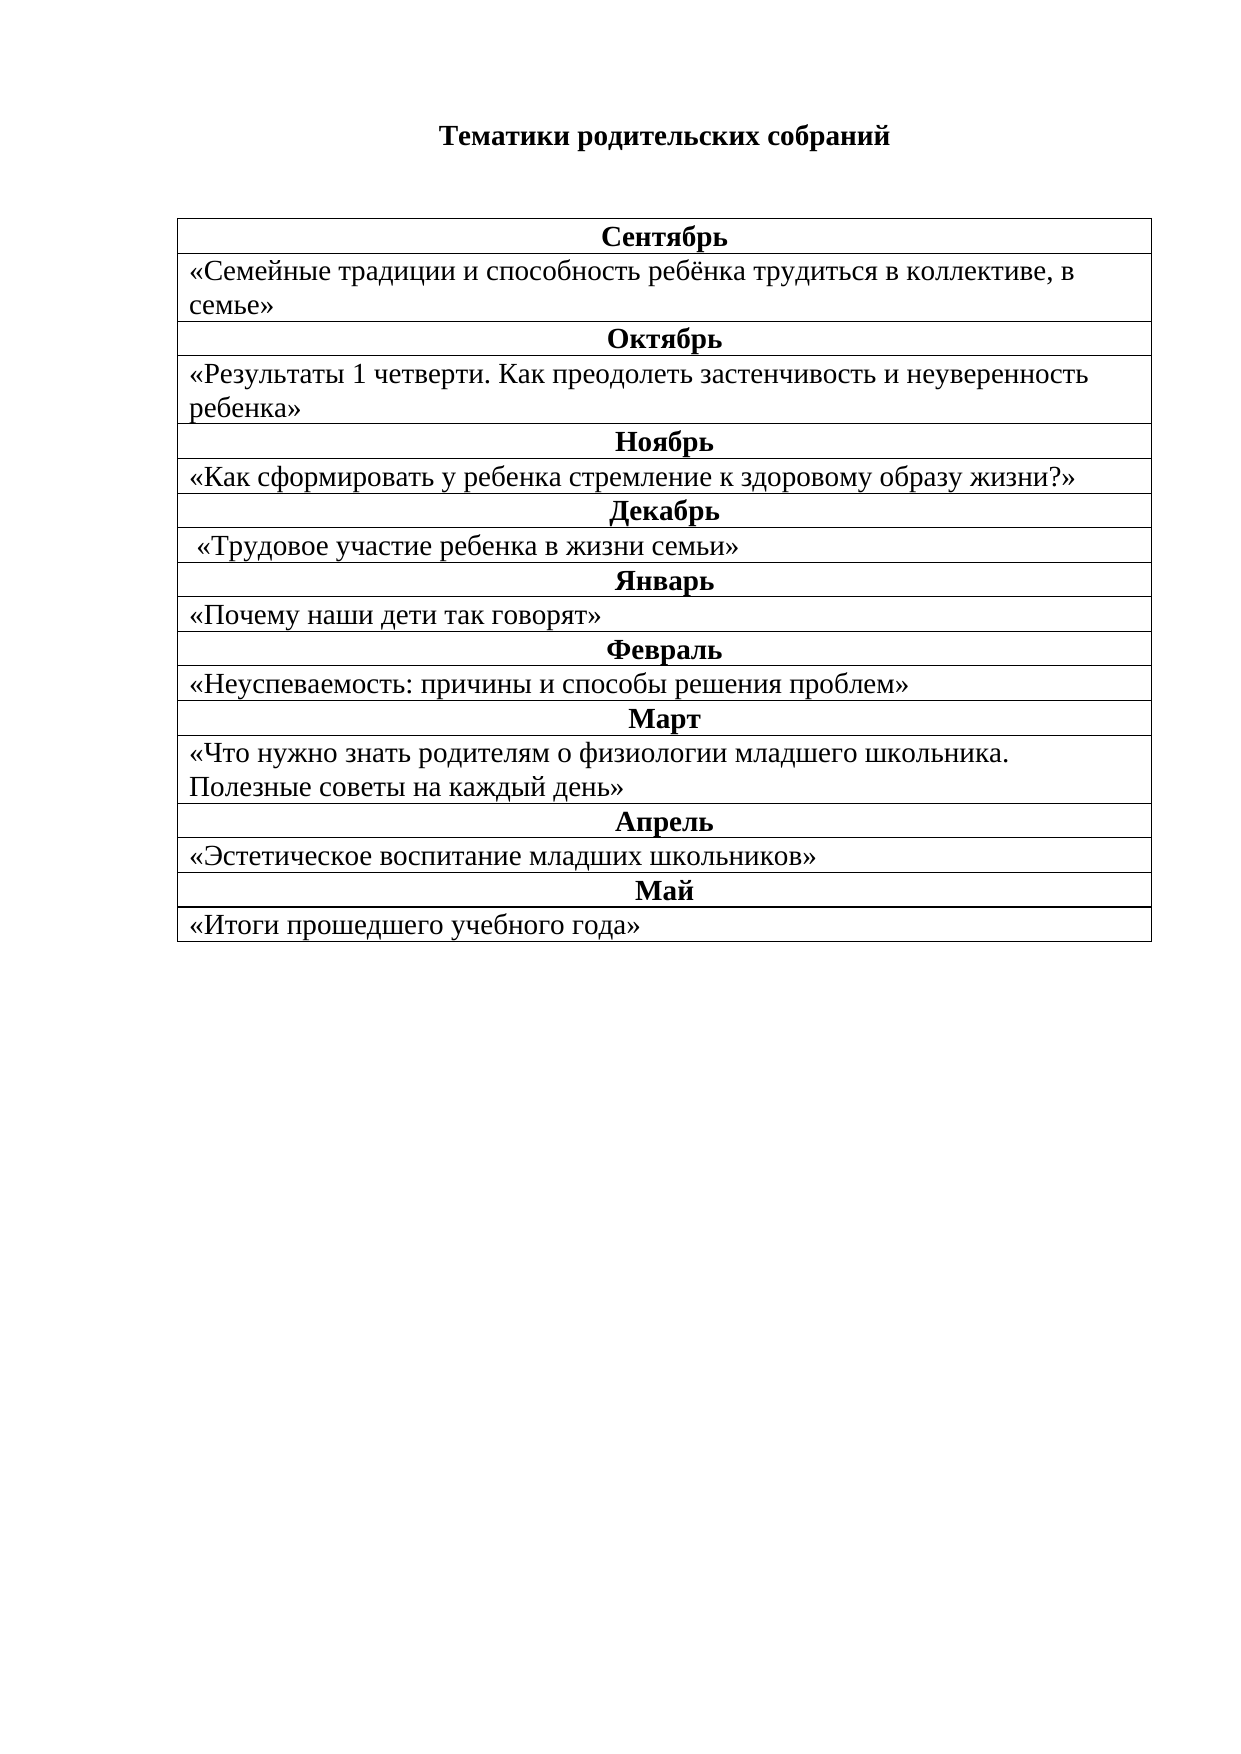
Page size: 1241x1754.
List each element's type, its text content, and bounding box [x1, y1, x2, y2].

table_cell Апрель [178, 804, 1151, 837]
table_cell Январь [178, 563, 1151, 596]
table_cell «Результаты 1 четверти. Как преодолеть застенчивость и неуверенность ребенка» [178, 356, 1151, 423]
table_cell Ноябрь [178, 424, 1151, 458]
table_cell «Трудовое участие ребенка в жизни семьи» [178, 528, 1151, 562]
table_cell «Неуспеваемость: причины и способы решения проблем» [178, 666, 1151, 700]
table_cell Март [178, 701, 1151, 734]
table_header Сентябрь [178, 219, 1151, 252]
table_cell «Как сформировать у ребенка стремление к здоровому образу жизни?» [178, 459, 1151, 492]
table_cell «Эстетическое воспитание младших школьников» [178, 838, 1151, 872]
table_cell «Что нужно знать родителям о физиологии младшего школьника. Полезные советы на каждый день» [178, 736, 1151, 803]
text Тематики родительских собраний [177, 118, 1152, 152]
table_cell «Почему наши дети так говорят» [178, 597, 1151, 631]
table_cell «Итоги прошедшего учебного года» [178, 908, 1151, 941]
table_cell Февраль [178, 632, 1151, 665]
table_cell Декабрь [178, 494, 1151, 527]
table_cell «Семейные традиции и способность ребёнка трудиться в коллективе, в семье» [178, 254, 1151, 321]
table_cell Октябрь [178, 322, 1151, 355]
table_cell Май [178, 873, 1151, 906]
